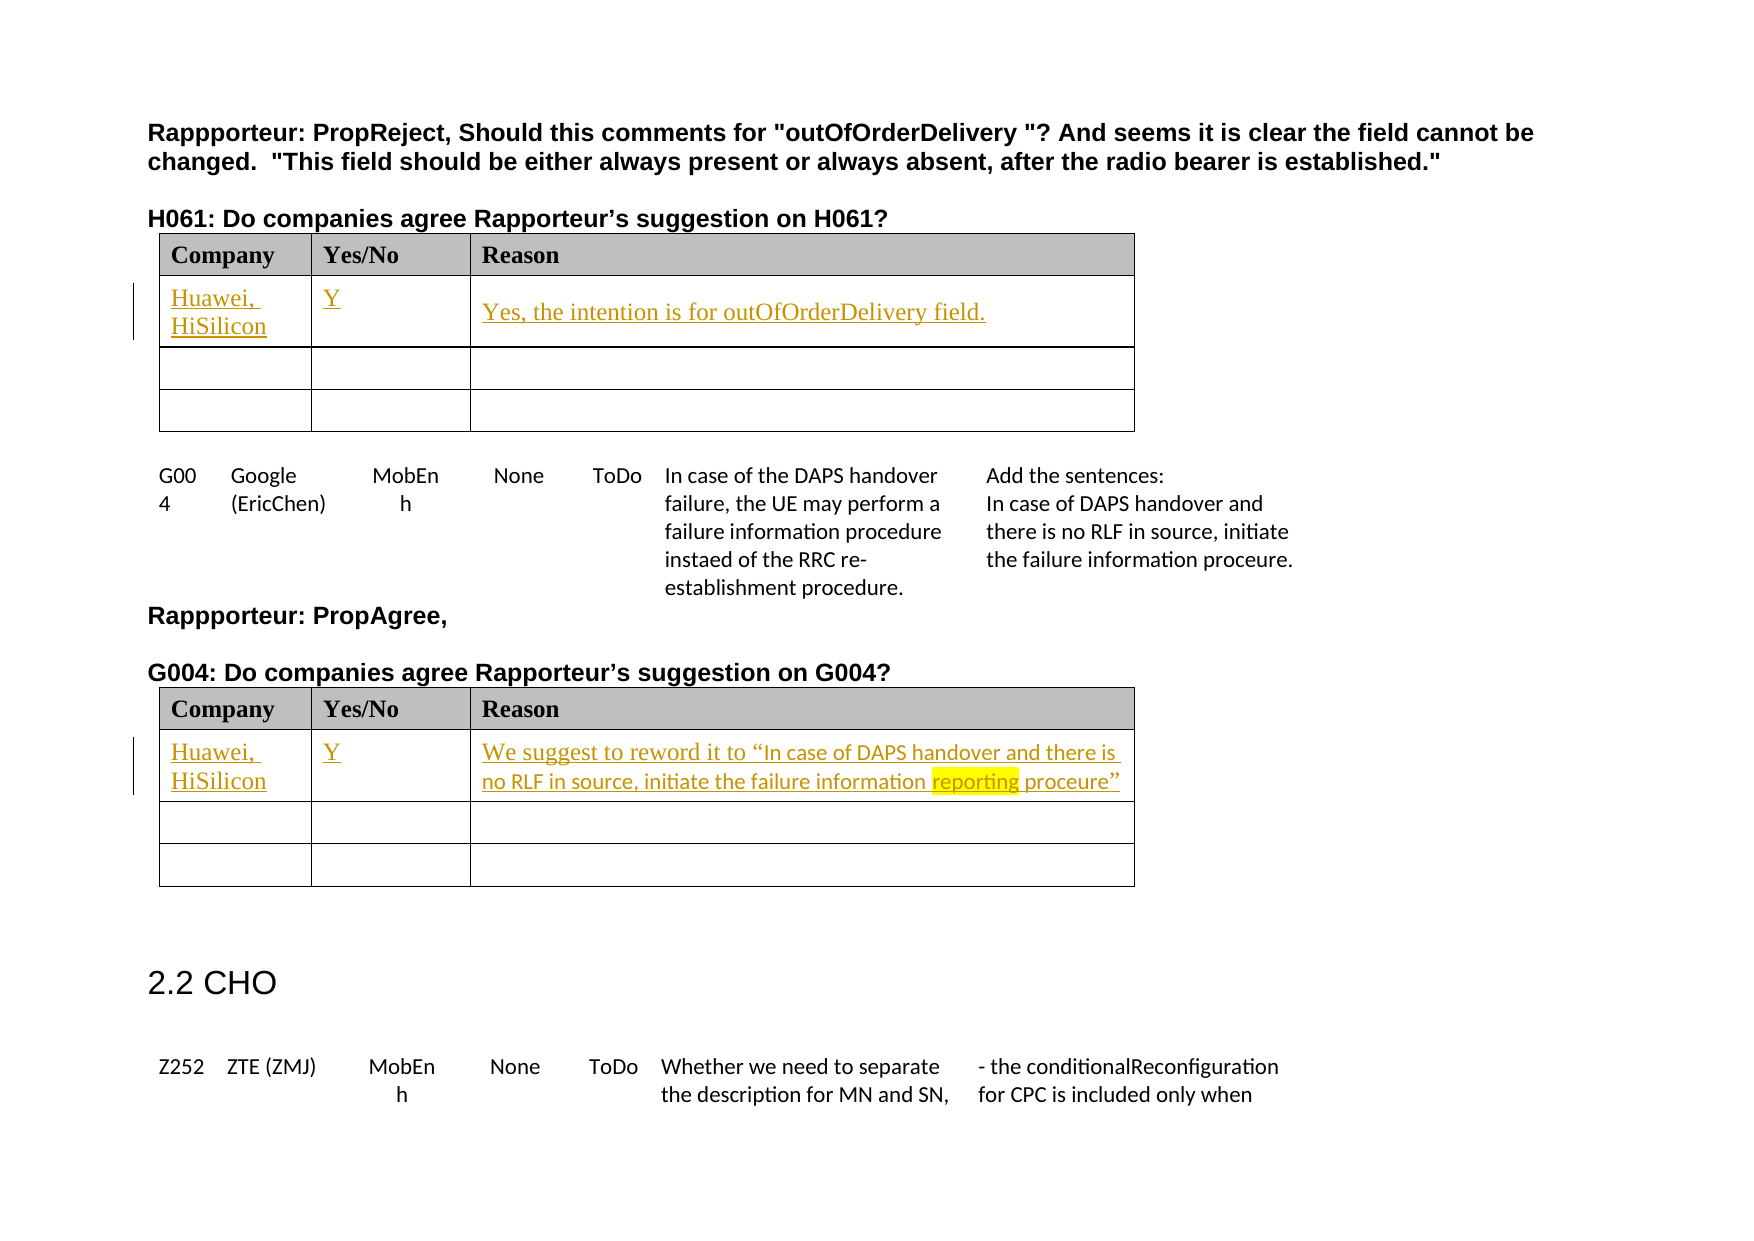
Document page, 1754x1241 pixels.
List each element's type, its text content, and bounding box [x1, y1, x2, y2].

table_cell [160, 730, 311, 801]
table_header Company [160, 234, 311, 275]
table_header Reason [471, 688, 1134, 729]
text Rappporteur: PropReject, Should this comments for "outOfOrderDelivery "? And seems it is clear the field cannot be changed. "This field should be either always present or always absent, after the radio bearer is established." [147, 118, 1636, 176]
table_cell [471, 348, 1134, 389]
table_header In case of the DAPS handover failure, the UE may perform a failure information procedure instaed of the RRC re-establishment procedure. [653, 461, 975, 601]
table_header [967, 1052, 1314, 1122]
table_header ZTE (ZMJ) [216, 1052, 351, 1122]
table_cell [160, 390, 311, 431]
table_cell [160, 276, 311, 346]
table_cell [312, 802, 470, 843]
table_header Yes/No [312, 234, 470, 275]
table_header Yes/No [312, 688, 470, 729]
text H061: Do companies agree Rapporteur’s suggestion on H061? [147, 204, 1636, 233]
table_header ToDo [578, 1052, 649, 1122]
table_cell [471, 730, 1134, 801]
table_header None [456, 461, 581, 601]
table_cell [312, 844, 470, 886]
table_cell [471, 276, 1134, 346]
table_cell [312, 348, 470, 389]
table_cell [160, 844, 311, 886]
text G004: Do companies agree Rapporteur’s suggestion on G004? [147, 658, 1636, 687]
table_cell [312, 276, 470, 346]
table_header Reason [471, 234, 1134, 275]
table_header Company [160, 688, 311, 729]
table_cell [160, 348, 311, 389]
table_header Add the sentences: In case of DAPS handover and there is no RLF in source, initiate the failure information proceure. [975, 461, 1314, 601]
text Rappporteur: PropAgree, [147, 601, 1636, 629]
table_cell [312, 730, 470, 801]
table_cell [471, 802, 1134, 843]
table_cell [471, 844, 1134, 886]
table_header Z252 [148, 1052, 216, 1122]
table_header MobEnh [355, 461, 456, 601]
table_header G004 [148, 461, 219, 601]
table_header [650, 1052, 967, 1122]
table_header None [453, 1052, 578, 1122]
table_header MobEnh [351, 1052, 452, 1122]
table_cell [471, 390, 1134, 431]
table_cell [312, 390, 470, 431]
subtitle 2.2 CHO [147, 963, 1636, 1001]
table_header ToDo [581, 461, 653, 601]
table_header Google (EricChen) [219, 461, 355, 601]
table_cell [160, 802, 311, 843]
